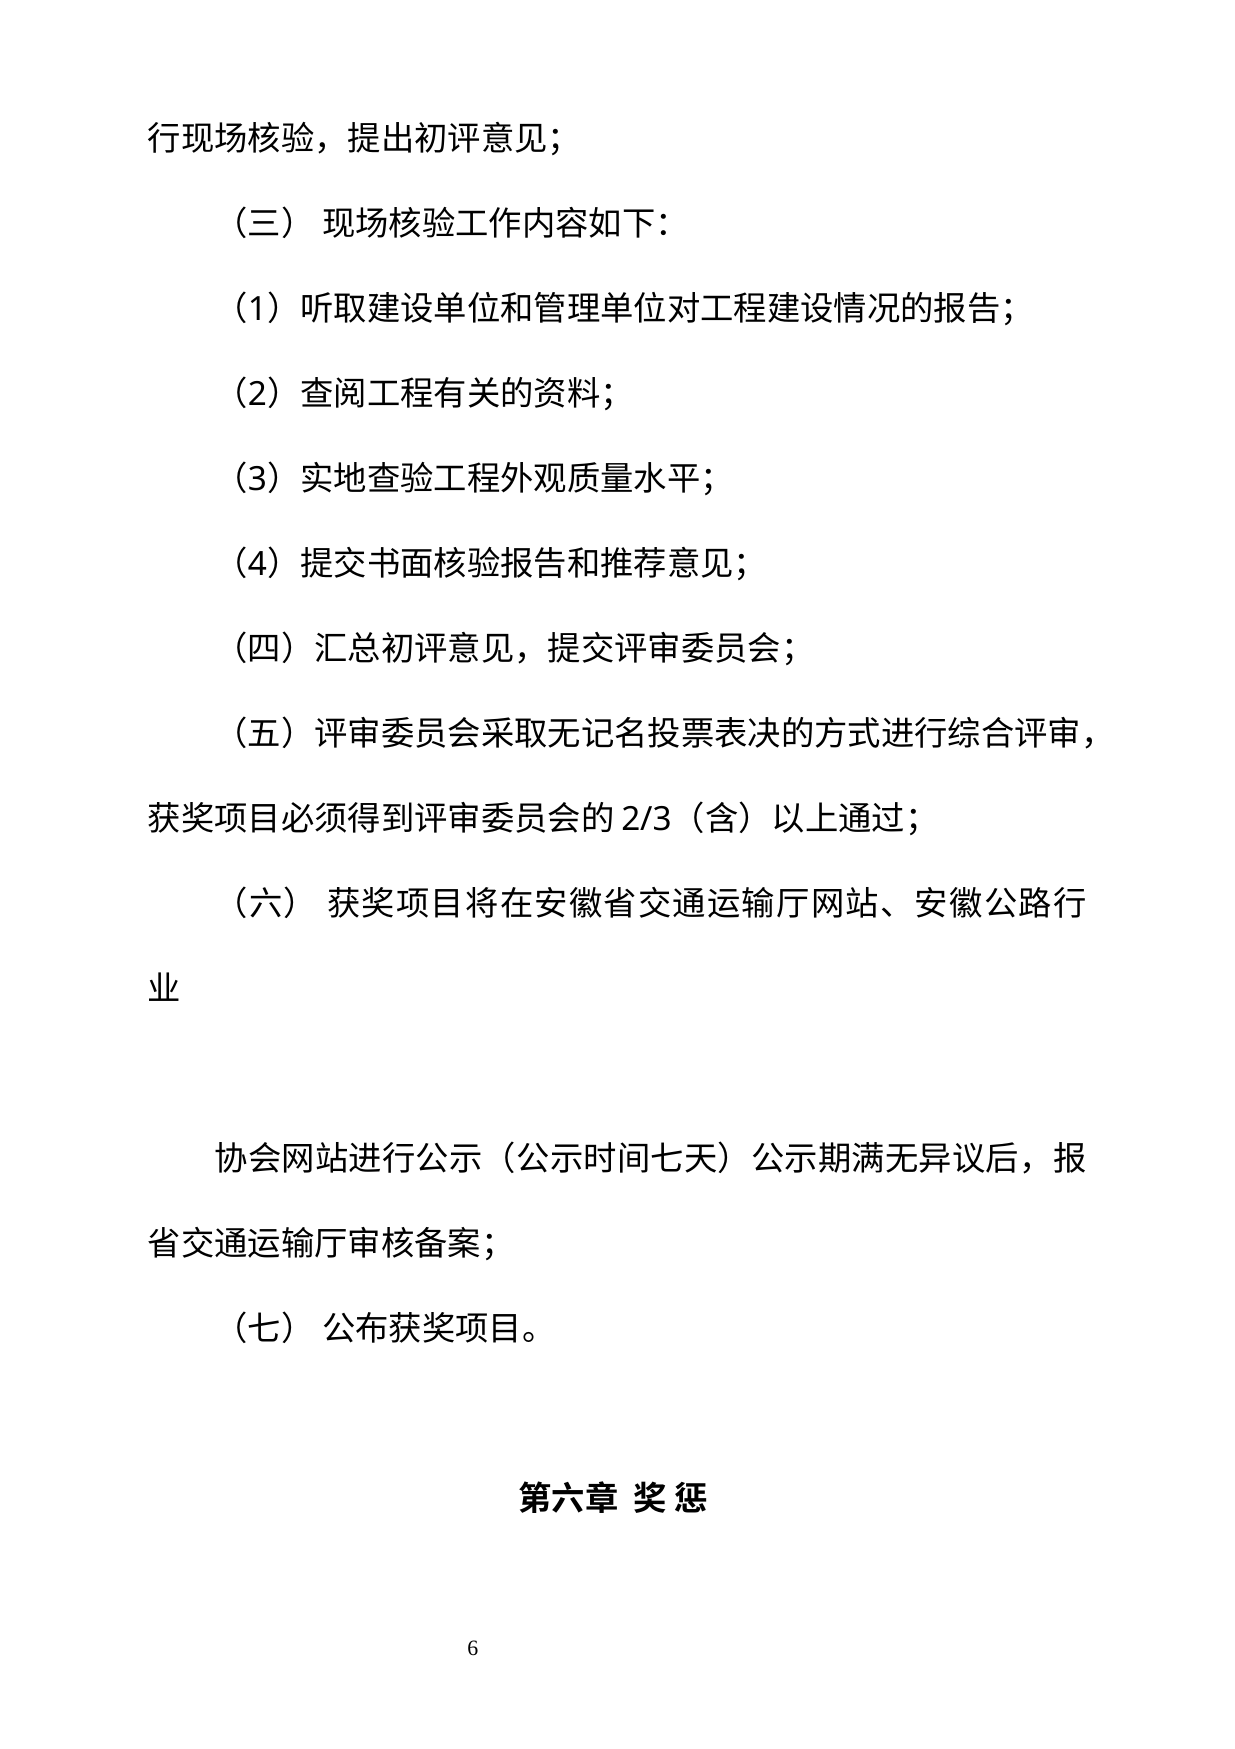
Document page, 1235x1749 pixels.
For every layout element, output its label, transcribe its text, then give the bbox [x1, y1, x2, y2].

text （五）评审委员会采取无记名投票表决的方式进行综合评审， [148, 688, 1087, 773]
text （1）听取建设单位和管理单位对工程建设情况的报告； [148, 263, 1087, 348]
text 获奖项目必须得到评审委员会的2/3（含）以上通过； [148, 773, 1087, 858]
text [148, 93, 1087, 178]
text （四）汇总初评意见，提交评审委员会； [148, 603, 1087, 688]
text （2）查阅工程有关的资料； [148, 348, 1087, 433]
text （3）实地查验工程外观质量水平； [148, 433, 1087, 518]
text （4）提交书面核验报告和推荐意见； [148, 518, 1087, 603]
text 协会网站进行公示（公示时间七天）公示期满无异议后，报省交通运输厅审核备案； [148, 1113, 1087, 1283]
text 第六章 奖 惩 [148, 1453, 1078, 1538]
text （七） 公布获奖项目。 [148, 1283, 1087, 1368]
text （六） 获奖项目将在安徽省交通运输厅网站、安徽公路行业 [148, 858, 1087, 1028]
text （三） 现场核验工作内容如下： [148, 178, 1087, 263]
